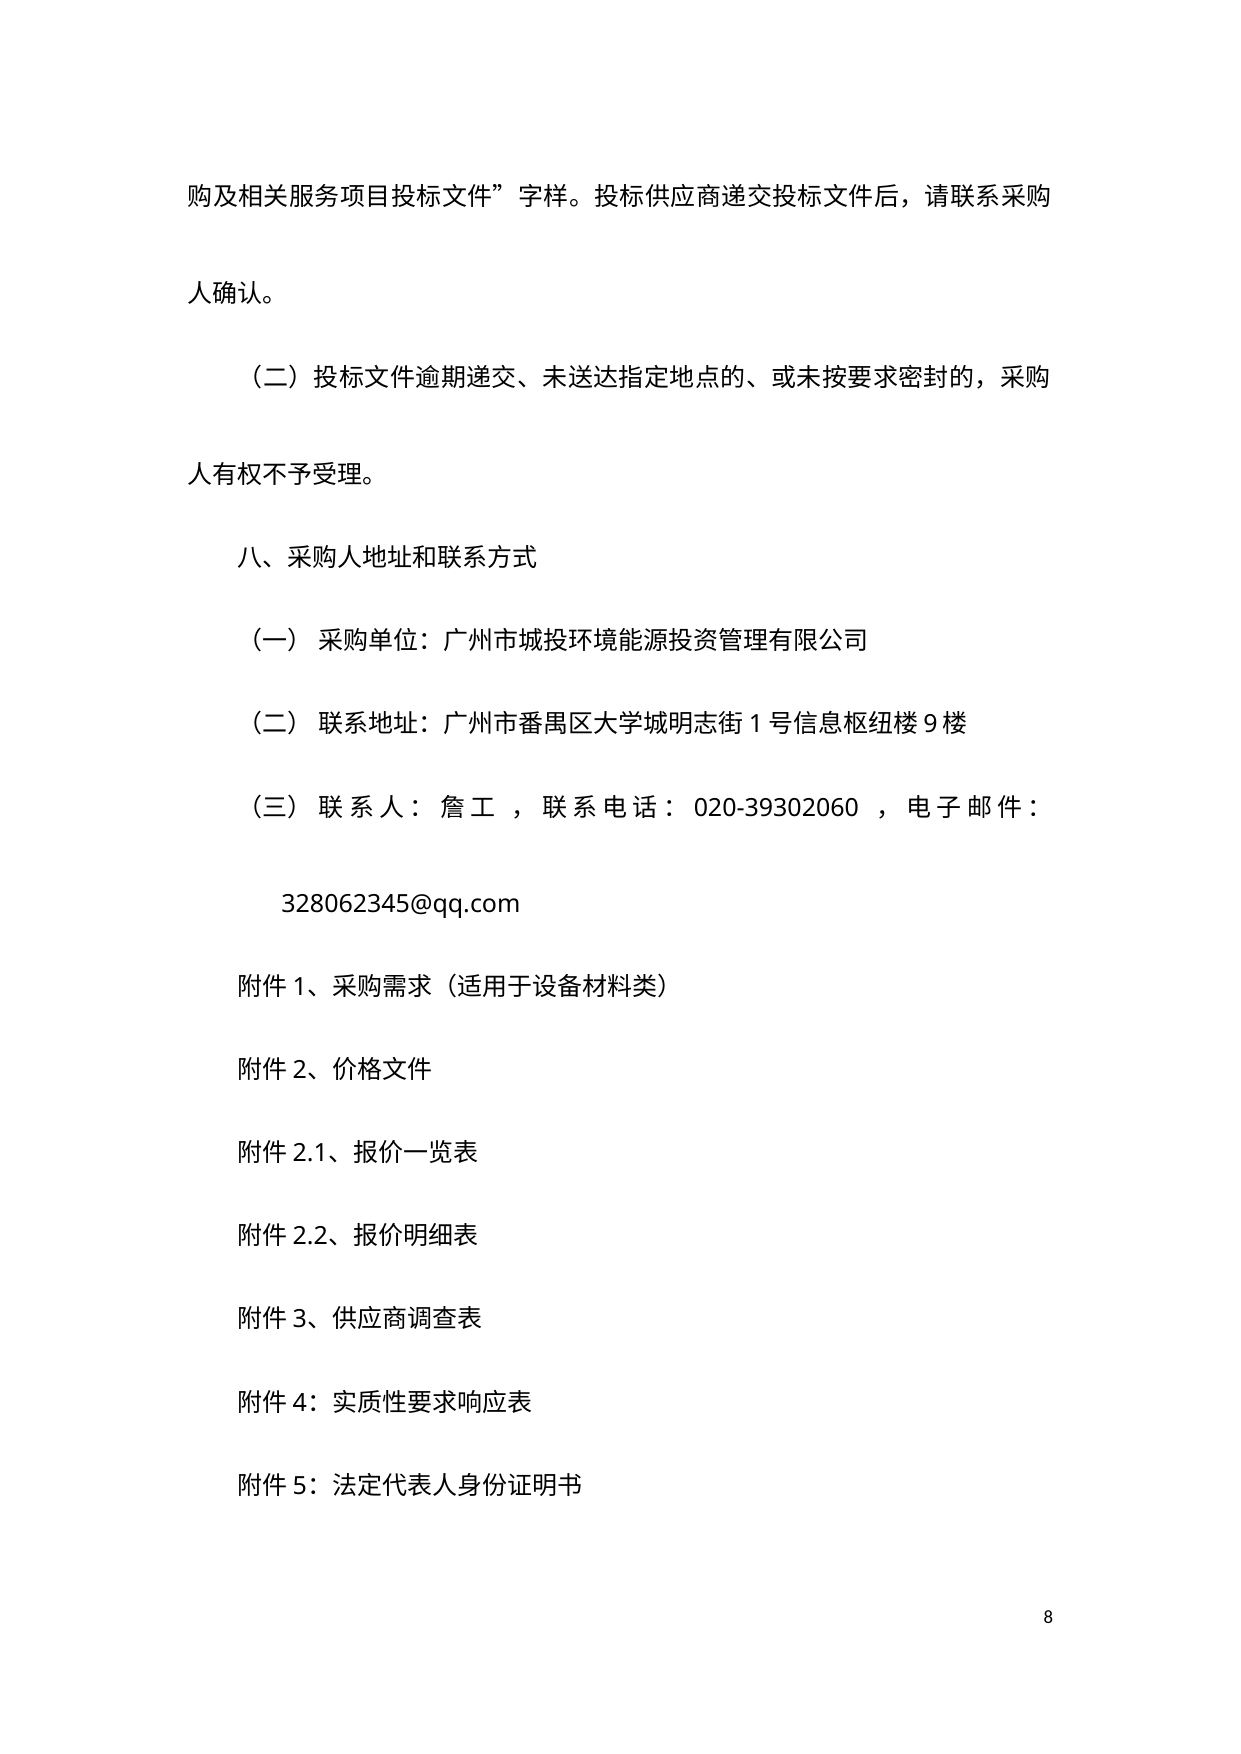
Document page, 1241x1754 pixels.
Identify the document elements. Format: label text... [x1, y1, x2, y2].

text 附件4：实质性要求响应表 [187, 1368, 1053, 1433]
list 联系人：詹工 ，联系电话：020-39302060 ，电子邮件：328062345@qq.com [237, 773, 1053, 935]
text 八、采购人地址和联系方式 [187, 523, 1053, 588]
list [187, 162, 1053, 324]
list 采购单位：广州市城投环境能源投资管理有限公司 [237, 606, 1053, 671]
text 附件2.1、报价一览表 [187, 1118, 1053, 1183]
text （二）投标文件逾期递交、未送达指定地点的、或未按要求密封的，采购人有权不予受理。 [187, 343, 1053, 505]
text 附件2、价格文件 [187, 1035, 1053, 1100]
text 附件1、采购需求（适用于设备材料类） [187, 952, 1053, 1017]
text 附件2.2、报价明细表 [187, 1201, 1053, 1266]
text 附件5：法定代表人身份证明书 [187, 1451, 1053, 1516]
list 联系地址：广州市番禺区大学城明志街1号信息枢纽楼9楼 [237, 689, 1053, 754]
text 附件3、供应商调查表 [187, 1284, 1053, 1349]
